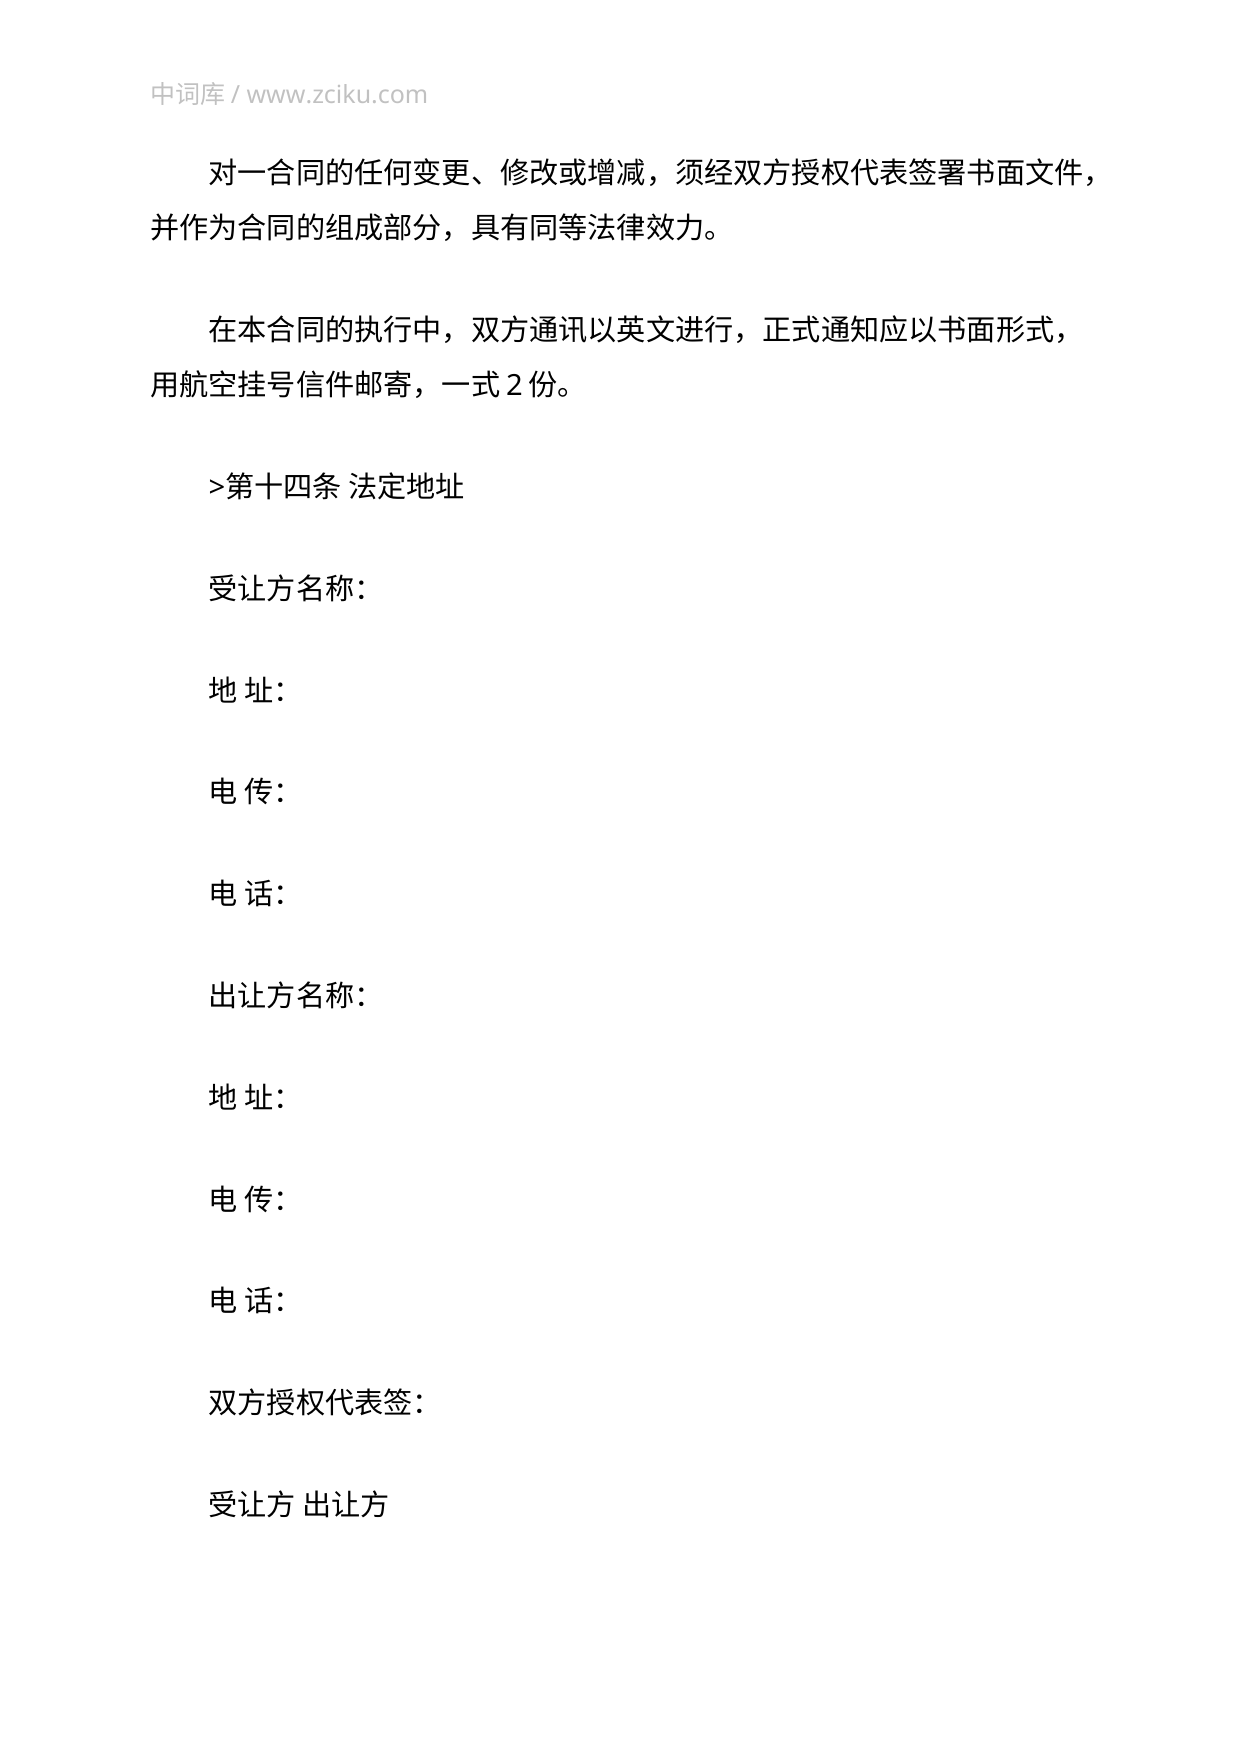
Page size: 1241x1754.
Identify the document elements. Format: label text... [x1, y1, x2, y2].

text 电 话： [150, 1278, 1090, 1320]
text 受让方 出让方 [150, 1481, 1090, 1524]
text 在本合同的执行中，双方通讯以英文进行，正式通知应以书面形式，用航空挂号信件邮寄，一式2份。 [150, 307, 1090, 404]
text 双方授权代表签： [150, 1380, 1090, 1422]
text 地 址： [150, 1074, 1090, 1117]
text 电 话： [150, 871, 1090, 913]
text >第十四条 法定地址 [150, 463, 1090, 506]
text 电 传： [150, 1176, 1090, 1218]
text 受让方名称： [150, 566, 1090, 608]
text 对一合同的任何变更、修改或增减，须经双方授权代表签署书面文件，并作为合同的组成部分，具有同等法律效力。 [150, 150, 1090, 247]
text 地 址： [150, 667, 1090, 709]
text 出让方名称： [150, 973, 1090, 1015]
text 电 传： [150, 769, 1090, 811]
